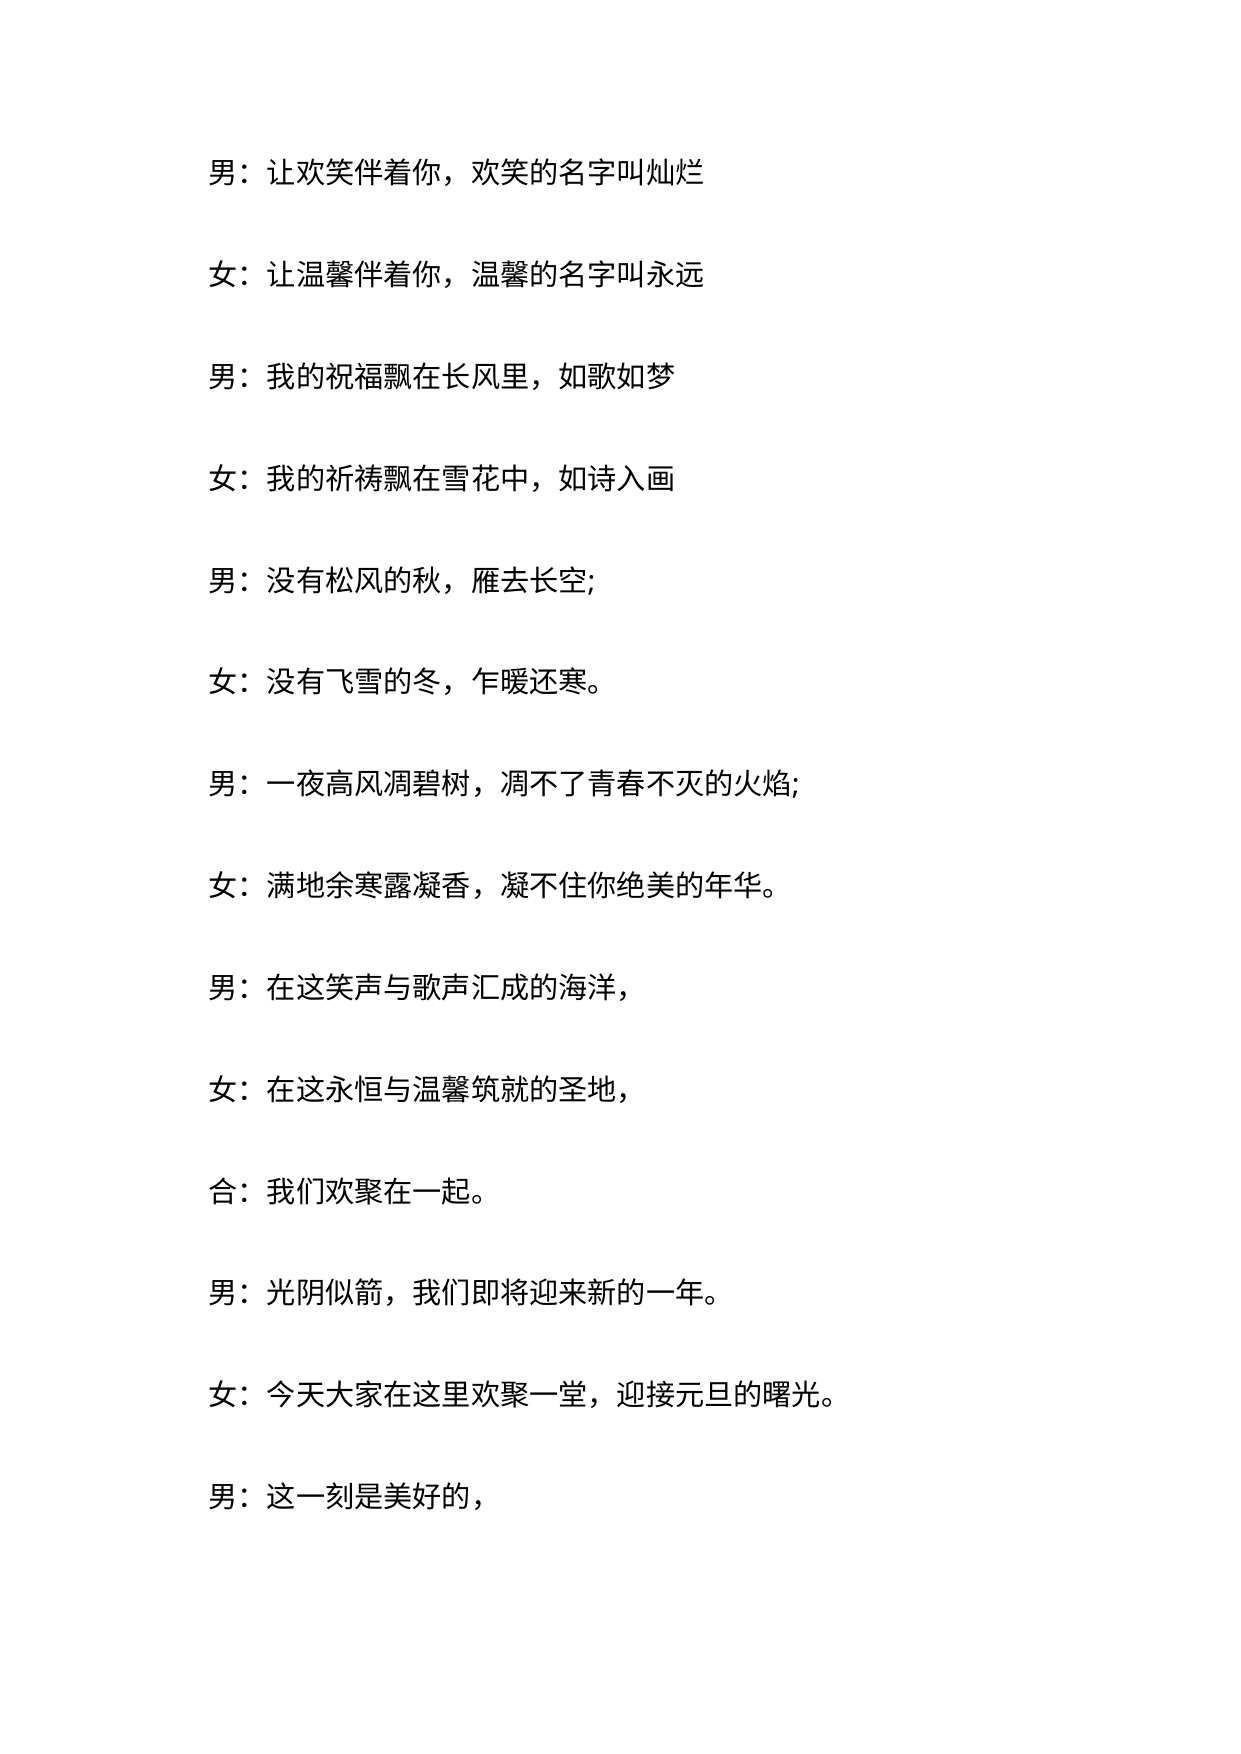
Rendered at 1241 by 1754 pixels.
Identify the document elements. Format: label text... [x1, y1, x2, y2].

text 男：让欢笑伴着你，欢笑的名字叫灿烂 [150, 150, 1090, 192]
text 女：今天大家在这里欢聚一堂，迎接元旦的曙光。 [150, 1372, 1090, 1414]
text 男：这一刻是美好的， [150, 1473, 1090, 1516]
text 女：让温馨伴着你，温馨的名字叫永远 [150, 252, 1090, 294]
text 女：没有飞雪的冬，乍暖还寒。 [150, 659, 1090, 701]
text 女：在这永恒与温馨筑就的圣地， [150, 1066, 1090, 1109]
text 合：我们欢聚在一起。 [150, 1168, 1090, 1210]
text 男：我的祝福飘在长风里，如歌如梦 [150, 353, 1090, 396]
text 男：光阴似箭，我们即将迎来新的一年。 [150, 1270, 1090, 1312]
text 男：一夜高风凋碧树，凋不了青春不灭的火焰; [150, 761, 1090, 803]
text 女：满地余寒露凝香，凝不住你绝美的年华。 [150, 863, 1090, 905]
text 男：在这笑声与歌声汇成的海洋， [150, 964, 1090, 1007]
text 女：我的祈祷飘在雪花中，如诗入画 [150, 455, 1090, 498]
text 男：没有松风的秋，雁去长空; [150, 557, 1090, 599]
